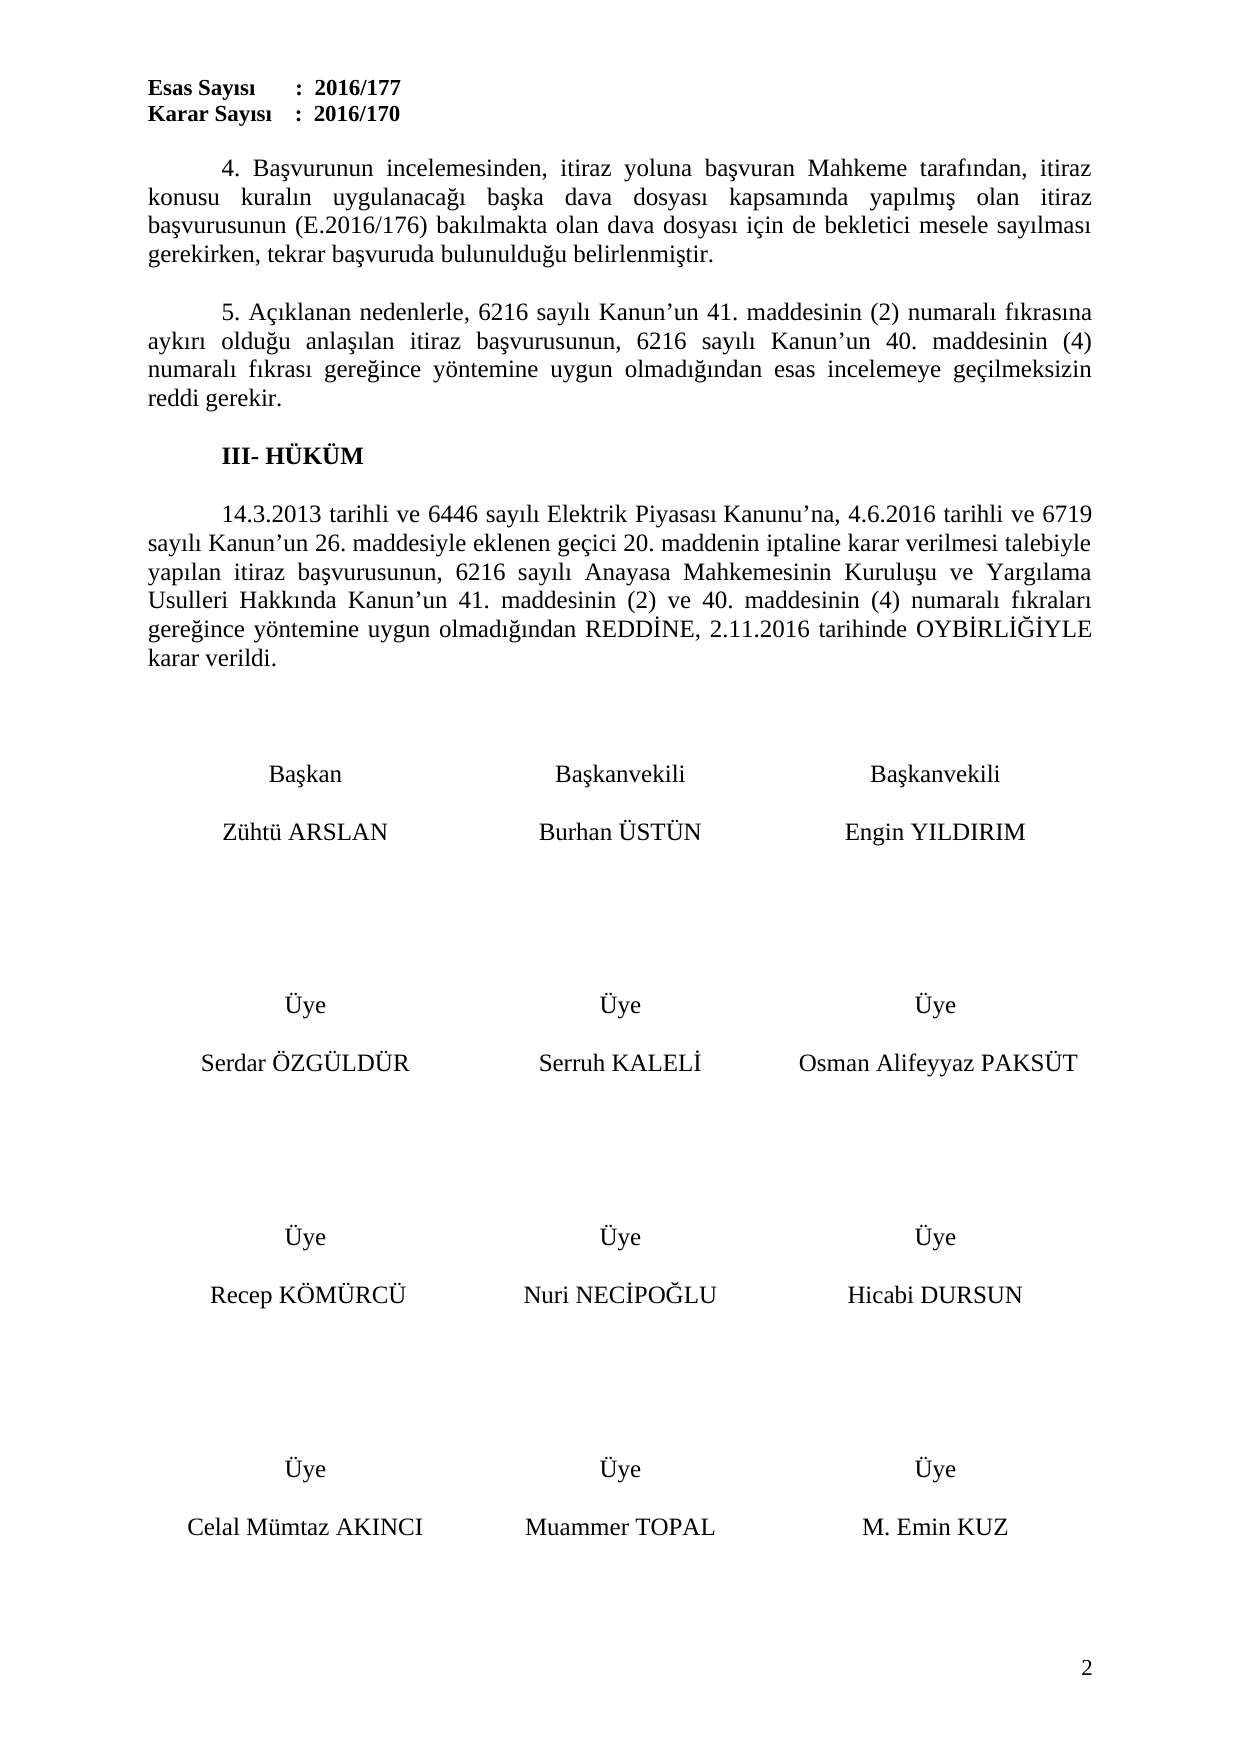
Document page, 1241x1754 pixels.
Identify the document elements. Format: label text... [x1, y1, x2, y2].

table_header Üye Osman Alifeyyaz PAKSÜT [778, 990, 1093, 1077]
text 14.3.2013 tarihli ve 6446 sayılı Elektrik Piyasası Kanunu’na, 4.6.2016 tarihli ve 6719 sayılı Kanun’un 26. maddesiyle eklenen geçici 20. maddenin iptaline karar verilmesi talebiyle yapılan itiraz başvurusunun, 6216 sayılı Anayasa Mahkemesinin Kuruluşu ve Yargılama Usulleri Hakkında Kanun’un 41. maddesinin (2) ve 40. maddesinin (4) numaralı fıkraları gereğince yöntemine uygun olmadığından REDDİNE, 2.11.2016 tarihinde OYBİRLİĞİYLE karar verildi. [148, 499, 1093, 672]
table_header Başkanvekili Engin YILDIRIM [778, 759, 1093, 845]
table_header Üye Recep KÖMÜRCÜ [148, 1222, 463, 1309]
text III- HÜKÜM [148, 441, 1093, 470]
table_header Üye Serdar ÖZGÜLDÜR [148, 990, 463, 1077]
table_header Üye Celal Mümtaz AKINCI [148, 1454, 463, 1540]
text 4. Başvurunun incelemesinden, itiraz yoluna başvuran Mahkeme tarafından, itiraz konusu kuralın uygulanacağı başka dava dosyası kapsamında yapılmış olan itiraz başvurusunun (E.2016/176) bakılmakta olan dava dosyası için de bekletici mesele sayılması gerekirken, tekrar başvuruda bulunulduğu belirlenmiştir. [148, 153, 1093, 268]
table_header Başkan Zühtü ARSLAN [148, 759, 463, 845]
text 5. Açıklanan nedenlerle, 6216 sayılı Kanun’un 41. maddesinin (2) numaralı fıkrasına aykırı olduğu anlaşılan itiraz başvurusunun, 6216 sayılı Kanun’un 40. maddesinin (4) numaralı fıkrası gereğince yöntemine uygun olmadığından esas incelemeye geçilmeksizin reddi gerekir. [148, 297, 1093, 412]
table_header Başkanvekili Burhan ÜSTÜN [463, 759, 778, 845]
table_header Üye Muammer TOPAL [463, 1454, 778, 1540]
table_header Üye Nuri NECİPOĞLU [463, 1222, 778, 1309]
table_header Üye M. Emin KUZ [778, 1454, 1093, 1540]
table_header Üye Hicabi DURSUN [778, 1222, 1093, 1309]
table_header Üye Serruh KALELİ [463, 990, 778, 1077]
